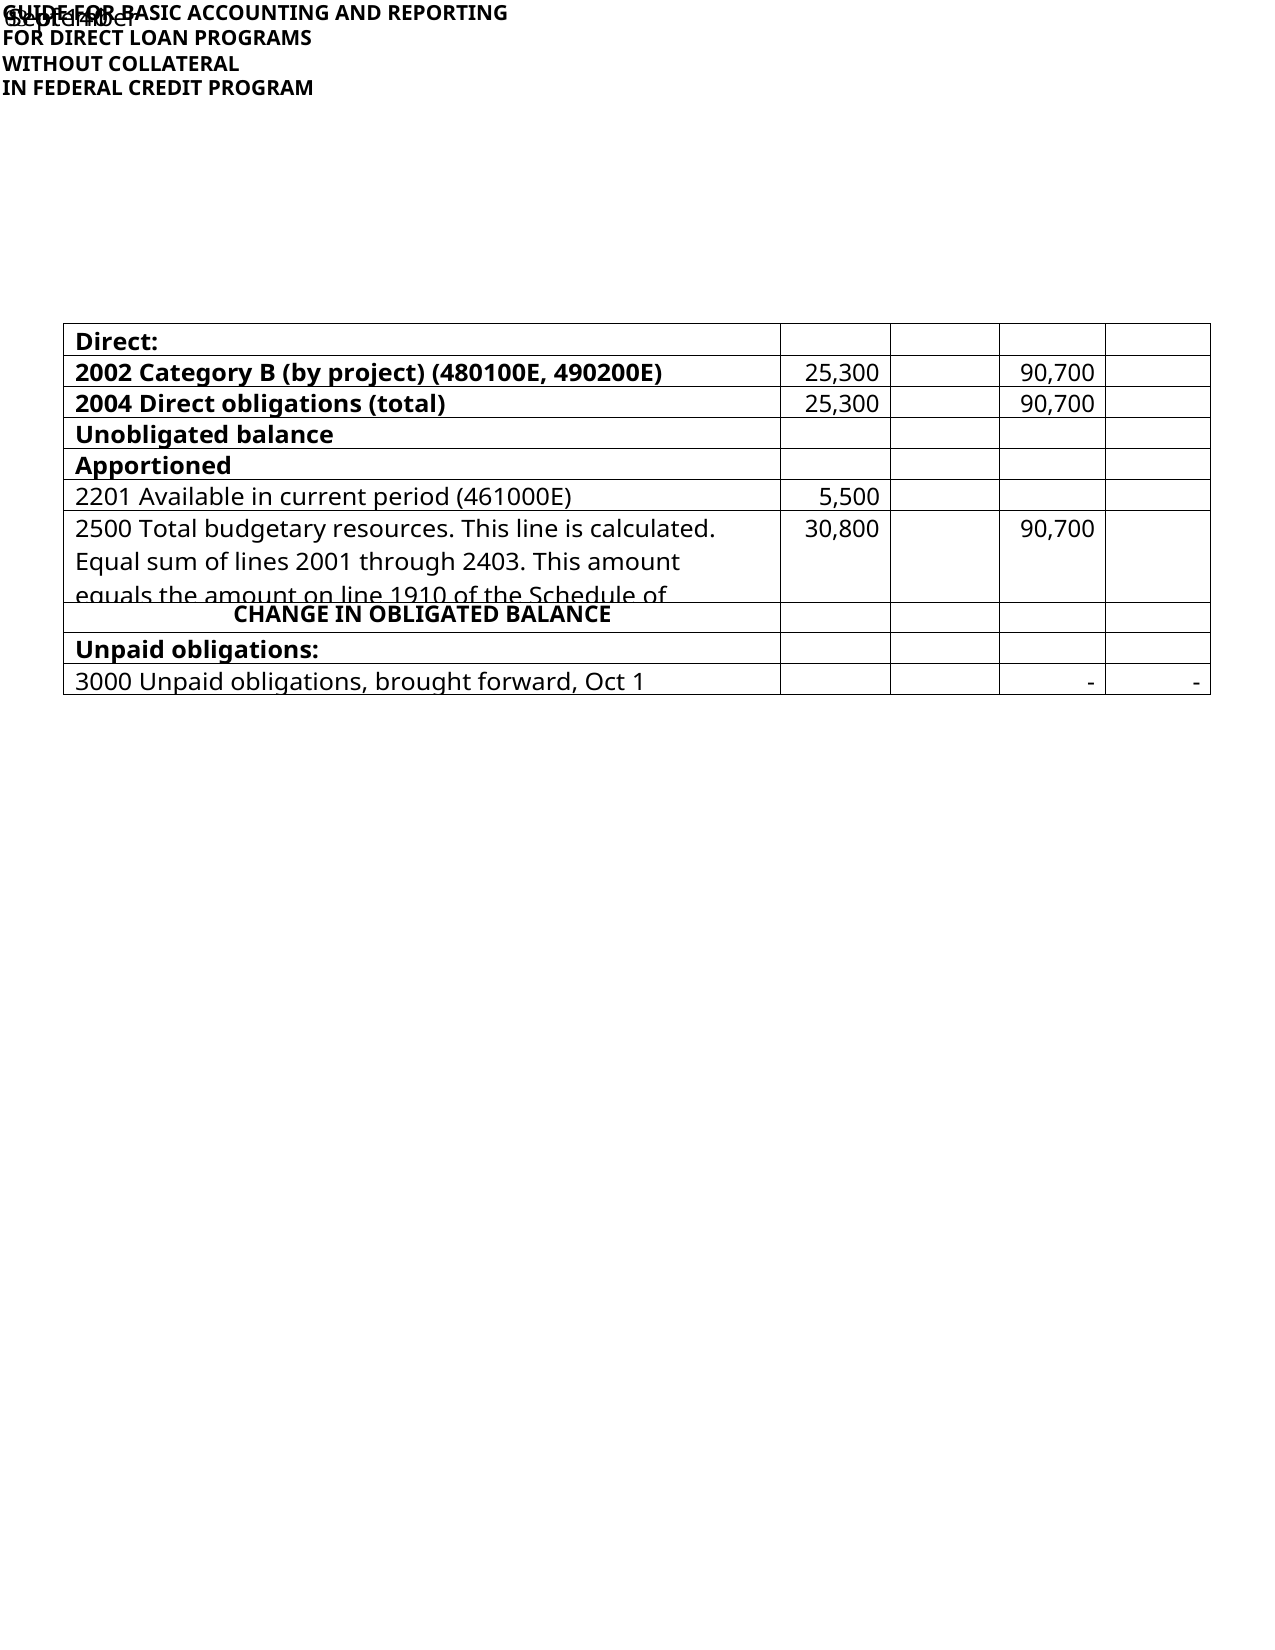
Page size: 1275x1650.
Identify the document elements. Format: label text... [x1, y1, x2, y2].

table_cell [891, 664, 999, 694]
table_cell [1106, 603, 1210, 632]
table_cell [1000, 480, 1105, 510]
table_cell [891, 387, 999, 417]
table_cell - [1106, 664, 1210, 694]
table_cell 2004 Direct obligations (total) [64, 387, 780, 417]
table_cell CHANGE IN OBLIGATED BALANCE [64, 603, 780, 632]
table_header [1106, 324, 1210, 355]
table_cell [1000, 633, 1105, 663]
table_cell 25,300 [781, 356, 890, 386]
table_cell 2002 Category B (by project) (480100E, 490200E) [64, 356, 780, 386]
table_cell [781, 664, 890, 694]
table_cell [891, 480, 999, 510]
table_header Direct: [64, 324, 780, 355]
table_cell 2500 Total budgetary resources. This line is calculated. Equal sum of lines 2001 through 2403. This amount equals the amount on line 1910 of the Schedule of Budgetary Resources. [64, 511, 780, 601]
table_cell [891, 356, 999, 386]
table_cell [891, 633, 999, 663]
table_cell [891, 603, 999, 632]
table_cell 90,700 [1000, 356, 1105, 386]
table_header [1000, 324, 1105, 355]
table_cell [1106, 511, 1210, 601]
table_cell [1106, 449, 1210, 478]
table_cell 90,700 [1000, 511, 1105, 601]
table_cell 3000 Unpaid obligations, brought forward, Oct 1 [64, 664, 780, 694]
table_cell 25,300 [781, 387, 890, 417]
table_cell Unobligated balance [64, 418, 780, 448]
table_cell [1106, 356, 1210, 386]
table_cell 5,500 [781, 480, 890, 510]
table_cell [891, 511, 999, 601]
table_cell - [1000, 664, 1105, 694]
table_cell Unpaid obligations: [64, 633, 780, 663]
table_cell [891, 449, 999, 478]
table_cell [1000, 418, 1105, 448]
table_cell [1106, 418, 1210, 448]
table_cell 2201 Available in current period (461000E) [64, 480, 780, 510]
table_header [781, 324, 890, 355]
table_cell [891, 418, 999, 448]
table_cell 30,800 [781, 511, 890, 601]
table_cell Apportioned [64, 449, 780, 478]
table_cell [1000, 603, 1105, 632]
table_cell [1106, 480, 1210, 510]
table_cell [1106, 633, 1210, 663]
table_cell [781, 633, 890, 663]
table_cell [781, 603, 890, 632]
table_cell [781, 449, 890, 478]
table_header [891, 324, 999, 355]
table_cell [1000, 449, 1105, 478]
table_cell [781, 418, 890, 448]
table_cell 90,700 [1000, 387, 1105, 417]
table_cell [1106, 387, 1210, 417]
